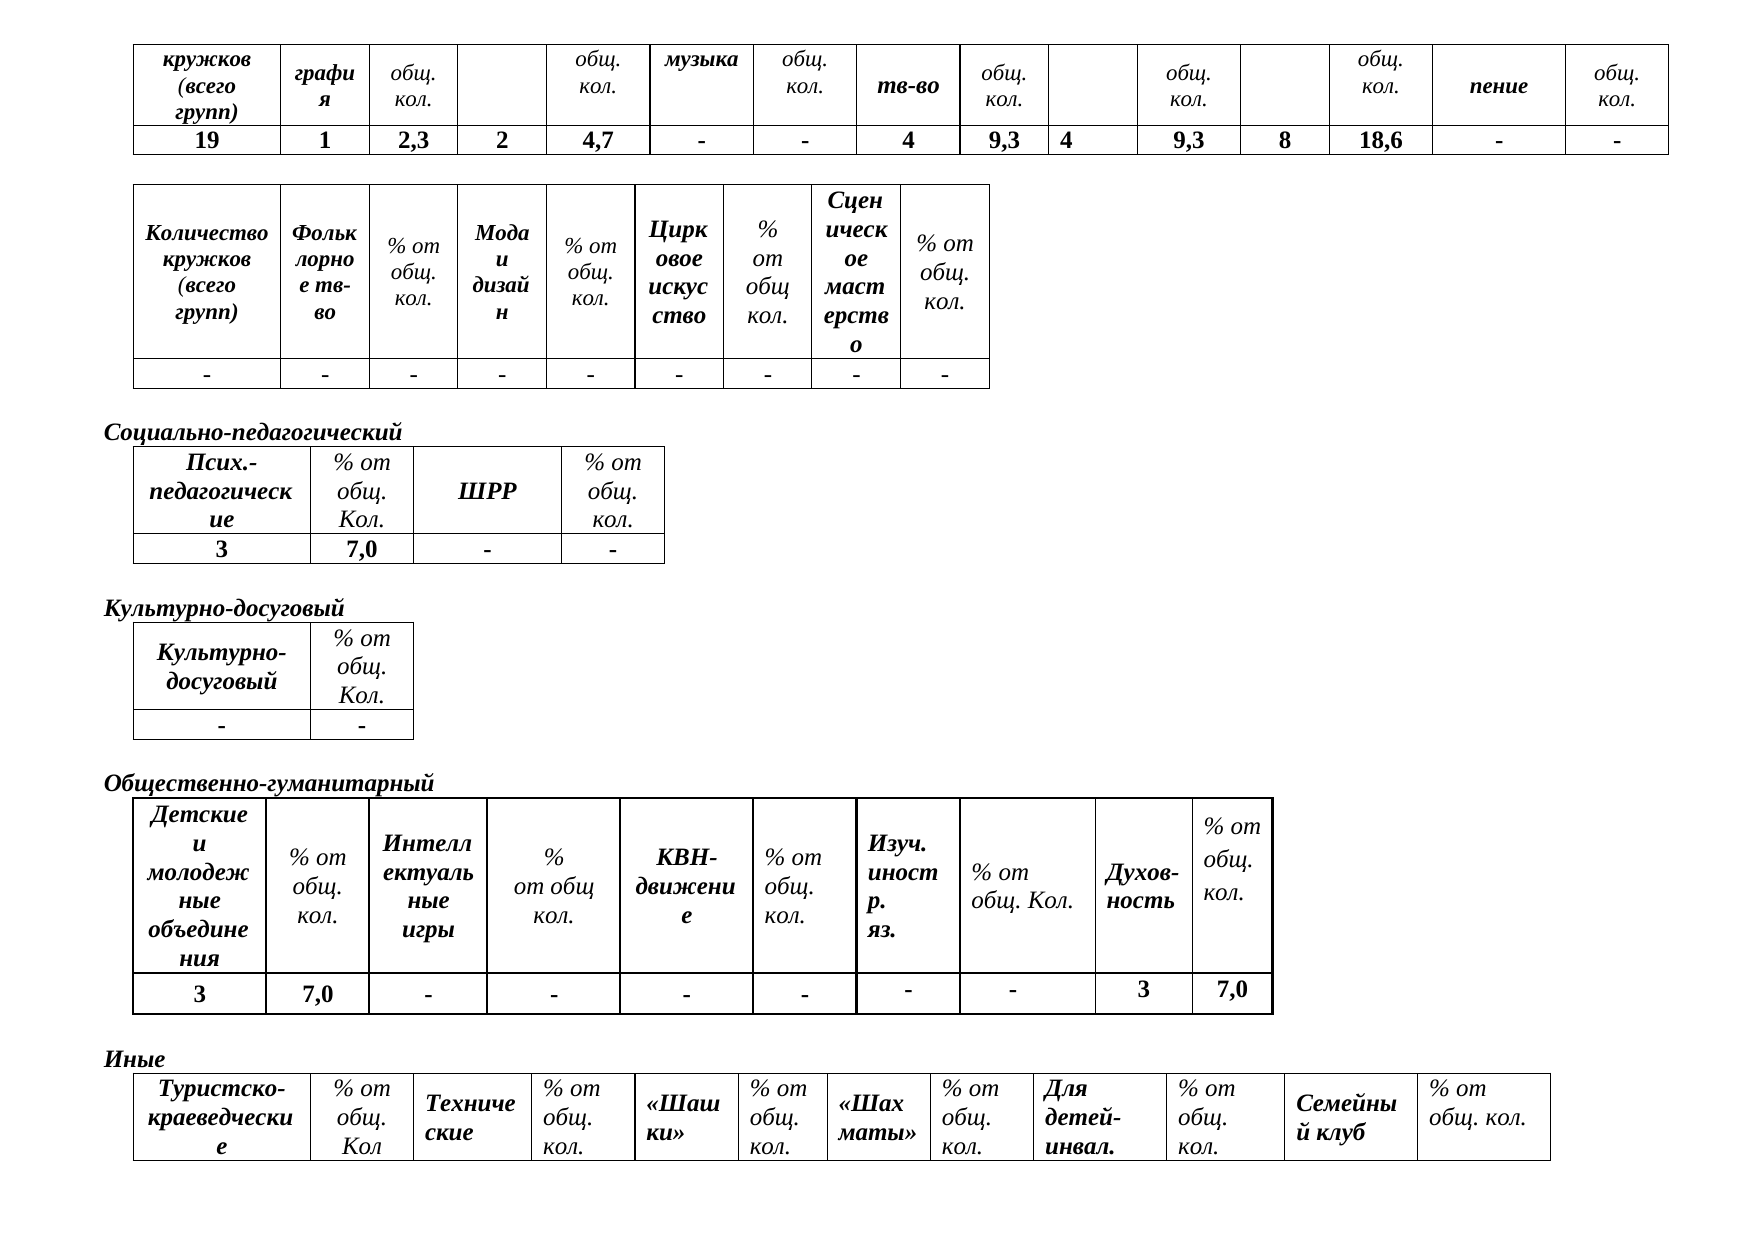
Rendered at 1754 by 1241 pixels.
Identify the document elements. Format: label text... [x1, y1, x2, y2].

table_header Интеллектуальные игры [370, 799, 486, 972]
table_cell - [488, 974, 619, 1013]
table_header Фольклорное тв-во [281, 185, 369, 358]
table_cell - [414, 534, 561, 563]
table_cell - [858, 974, 959, 1013]
table_header Туристско-краеведческие [134, 1074, 310, 1160]
table_header Мода и дизайн [458, 185, 546, 358]
table_header Вокал [458, 45, 546, 124]
table_cell 4 [857, 126, 959, 154]
table_header ИЗО [1049, 45, 1137, 124]
table_header % от общ. кол. [267, 799, 368, 972]
table_header Семейный клуб [1285, 1074, 1417, 1160]
table_header ДПТ [1241, 45, 1329, 124]
table_cell - [651, 126, 753, 154]
table_cell - [812, 359, 900, 387]
table_header Количество кружков (всего групп) [134, 185, 280, 358]
table_header Цирковое искусство [636, 185, 723, 358]
table_cell 18,6 [1330, 126, 1432, 154]
table_header «Шашки» [636, 1074, 738, 1160]
table_header % от общ. кол. [961, 45, 1048, 124]
table_header «Шахматы» [828, 1074, 930, 1160]
table_header КВН-движение [621, 799, 752, 972]
table_header % от общ. Кол [311, 1074, 413, 1160]
table_header % от общ. кол. [532, 1074, 634, 1160]
table_cell - [901, 359, 989, 387]
table_cell - [621, 974, 752, 1013]
table_cell 4,7 [547, 126, 649, 154]
table_header % от общ. кол. [1566, 45, 1668, 124]
table_header Культурно-досуговый [134, 623, 310, 709]
text Общественно-гуманитарный [103, 768, 1580, 797]
table_header % от общ. кол. [1193, 799, 1271, 972]
table_cell - [1566, 126, 1668, 154]
text Социально-педагогический [103, 417, 1580, 446]
text Иные [103, 1044, 1580, 1072]
table_header % от общ. кол. [754, 799, 855, 972]
table_cell 4 [1049, 126, 1137, 154]
table_cell - [134, 359, 280, 387]
table_cell - [458, 359, 546, 387]
table_header Хореография [281, 45, 369, 124]
table_cell - [134, 710, 310, 739]
table_cell 9,3 [1138, 126, 1240, 154]
table_header % от общ. кол. [547, 185, 634, 358]
table_cell 7,0 [1193, 974, 1271, 1013]
table_header % от общ. кол. [1167, 1074, 1284, 1160]
table_cell 3 [1096, 974, 1192, 1013]
table_header % от общ. кол. [370, 185, 457, 358]
table_cell 1 [281, 126, 369, 154]
table_header % от общ кол. [488, 799, 619, 972]
table_header % от общ. кол. [1330, 45, 1432, 124]
table_cell 8 [1241, 126, 1329, 154]
table_cell 7,0 [267, 974, 368, 1013]
table_cell - [370, 974, 486, 1013]
table_header % от общ. кол. [1138, 45, 1240, 124]
table_cell - [961, 974, 1095, 1013]
table_cell 7,0 [311, 534, 413, 563]
table_header Театр. тв-во [857, 45, 959, 124]
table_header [134, 45, 280, 124]
table_header Для детей-инвал. [1034, 1074, 1166, 1160]
table_header % от общ кол. [724, 185, 811, 358]
table_header % от общ. Кол. [311, 447, 413, 533]
table_header % от общ. кол. [931, 1074, 1033, 1160]
table_header % от общ. кол. [547, 45, 649, 124]
table_header Хоровое пение [1433, 45, 1565, 124]
table_header Технические [414, 1074, 531, 1160]
table_cell 3 [134, 534, 310, 563]
table_header % от общ. Кол. [961, 799, 1095, 972]
table_header % от общ. Кол. [311, 623, 413, 709]
table_header Изуч. иностр. яз. [858, 799, 959, 972]
table_header % от общ. кол. [901, 185, 989, 358]
table_header % от общ. кол. [754, 45, 856, 124]
table_header Детские и молодежные объединения [134, 799, 265, 972]
table_header Инстр. музыка [651, 45, 753, 124]
table_cell - [311, 710, 413, 739]
table_cell 2 [458, 126, 546, 154]
table_cell 9,3 [961, 126, 1048, 154]
table_header ШРР [414, 447, 561, 533]
text Культурно-досуговый [103, 593, 1580, 622]
table_cell - [562, 534, 664, 563]
table_cell 3 [134, 974, 265, 1013]
table_header % от общ. кол. [370, 45, 457, 124]
table_cell - [1433, 126, 1565, 154]
table_cell - [636, 359, 723, 387]
table_cell - [754, 974, 855, 1013]
table_header % от общ. кол. [1418, 1074, 1550, 1160]
table_header Духов- ность [1096, 799, 1192, 972]
table_cell - [547, 359, 634, 387]
table_header Псих.-педагогические [134, 447, 310, 533]
table_header Сценическое мастерство [812, 185, 900, 358]
table_cell 2,3 [370, 126, 457, 154]
table_header % от общ. кол. [739, 1074, 827, 1160]
table_header % от общ. кол. [562, 447, 664, 533]
table_cell - [754, 126, 856, 154]
table_cell - [370, 359, 457, 387]
table_cell - [724, 359, 811, 387]
table_cell 19 [134, 126, 280, 154]
table_cell - [281, 359, 369, 387]
